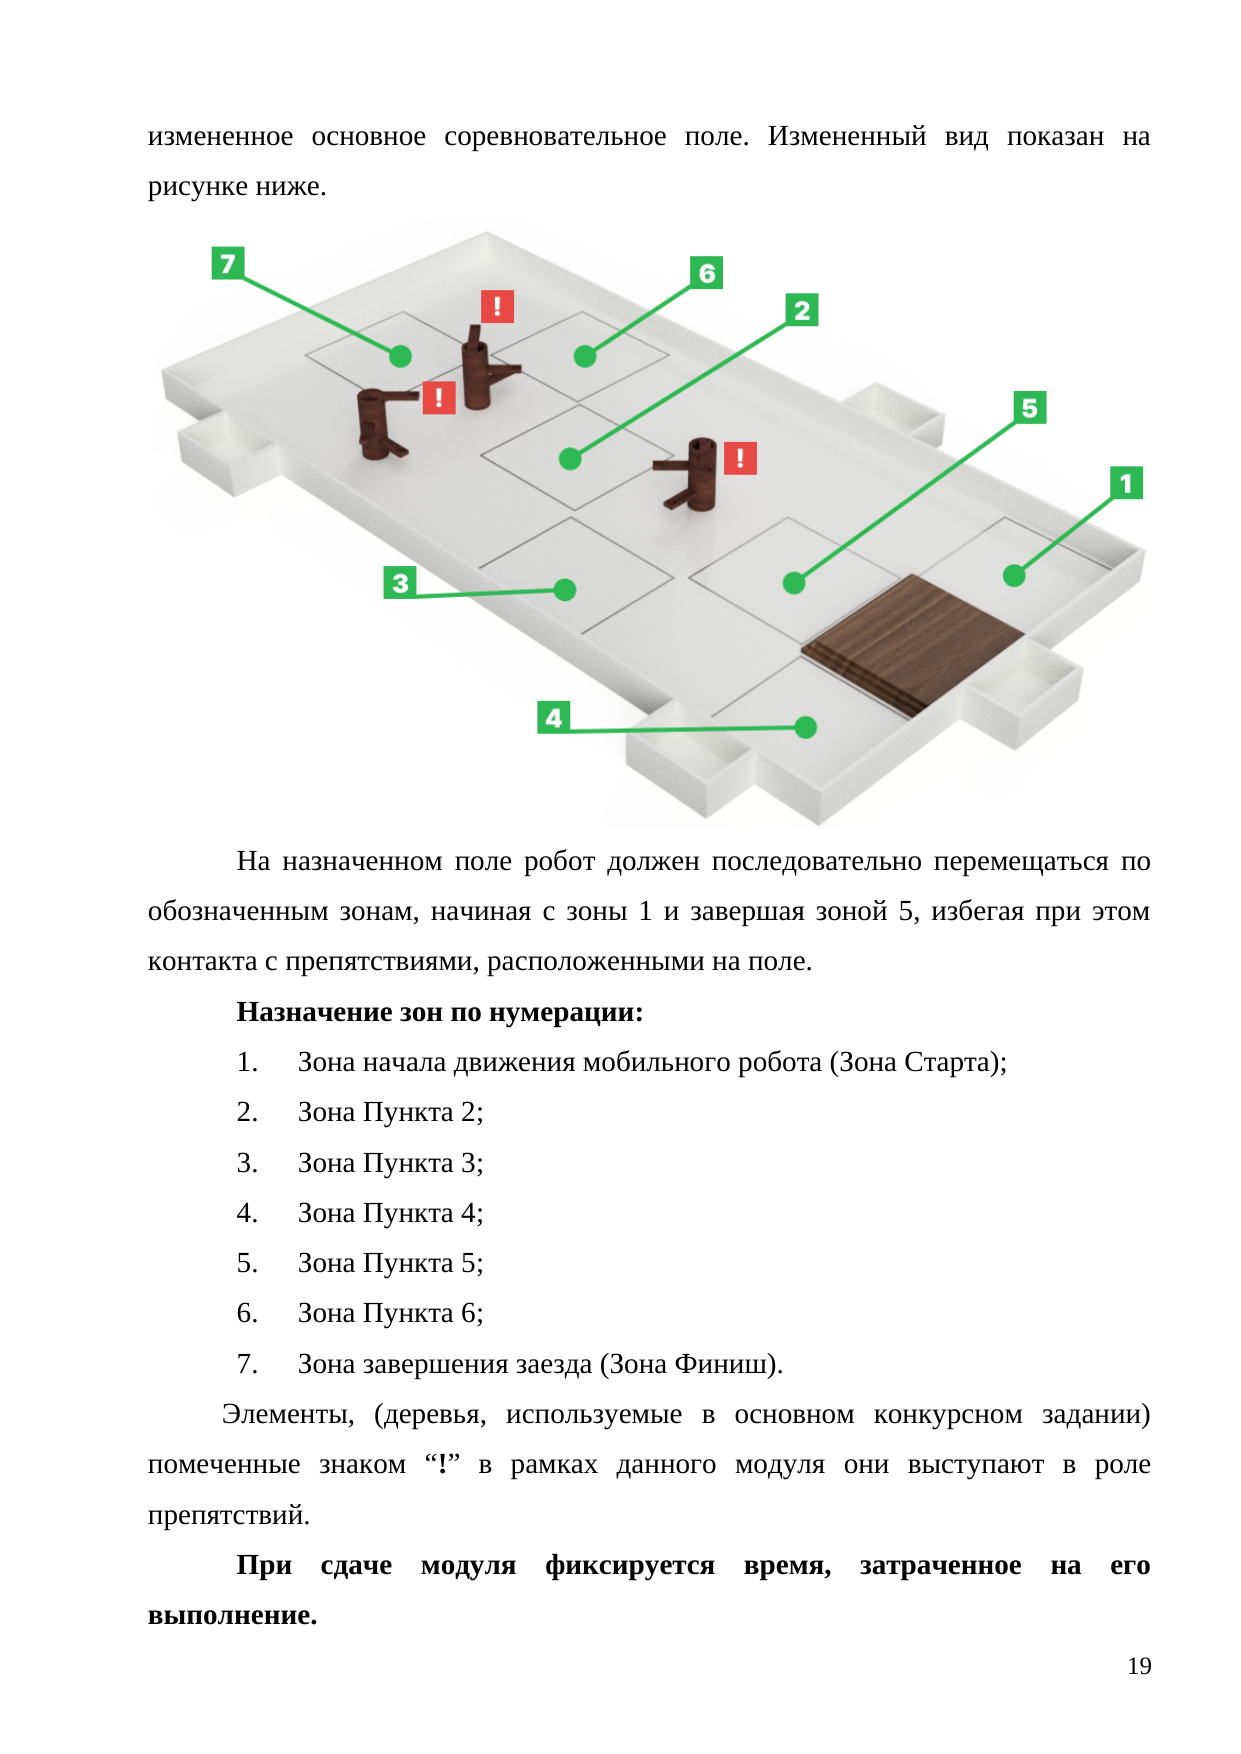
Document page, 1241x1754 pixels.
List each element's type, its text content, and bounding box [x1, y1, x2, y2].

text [148, 118, 1152, 202]
list Зона Пункта 4; [148, 1195, 1152, 1228]
list Элементы, (деревья, используемые в основном конкурсном задании) помеченные знаком “!” в рамках данного модуля они выступают в роле препятствий. [148, 1396, 1152, 1530]
list Зона начала движения мобильного робота (Зона Старта); [148, 1044, 1152, 1078]
picture [147, 218, 1158, 841]
list Зона Пункта 2; [148, 1094, 1152, 1128]
text На назначенном поле робот должен последовательно перемещаться по обозначенным зонам, начиная с зоны 1 и завершая зоной 5, избегая при этом контакта с препятствиями, расположенными на поле. [148, 843, 1152, 977]
list Зона Пункта 6; [148, 1296, 1152, 1329]
list Зона Пункта 5; [148, 1245, 1152, 1279]
text При сдаче модуля фиксируется время, затраченное на его выполнение. [148, 1547, 1152, 1631]
list Зона Пункта 3; [148, 1145, 1152, 1178]
text Назначение зон по нумерации: [148, 994, 1152, 1027]
list Зона завершения заезда (Зона Финиш). [148, 1346, 1152, 1379]
